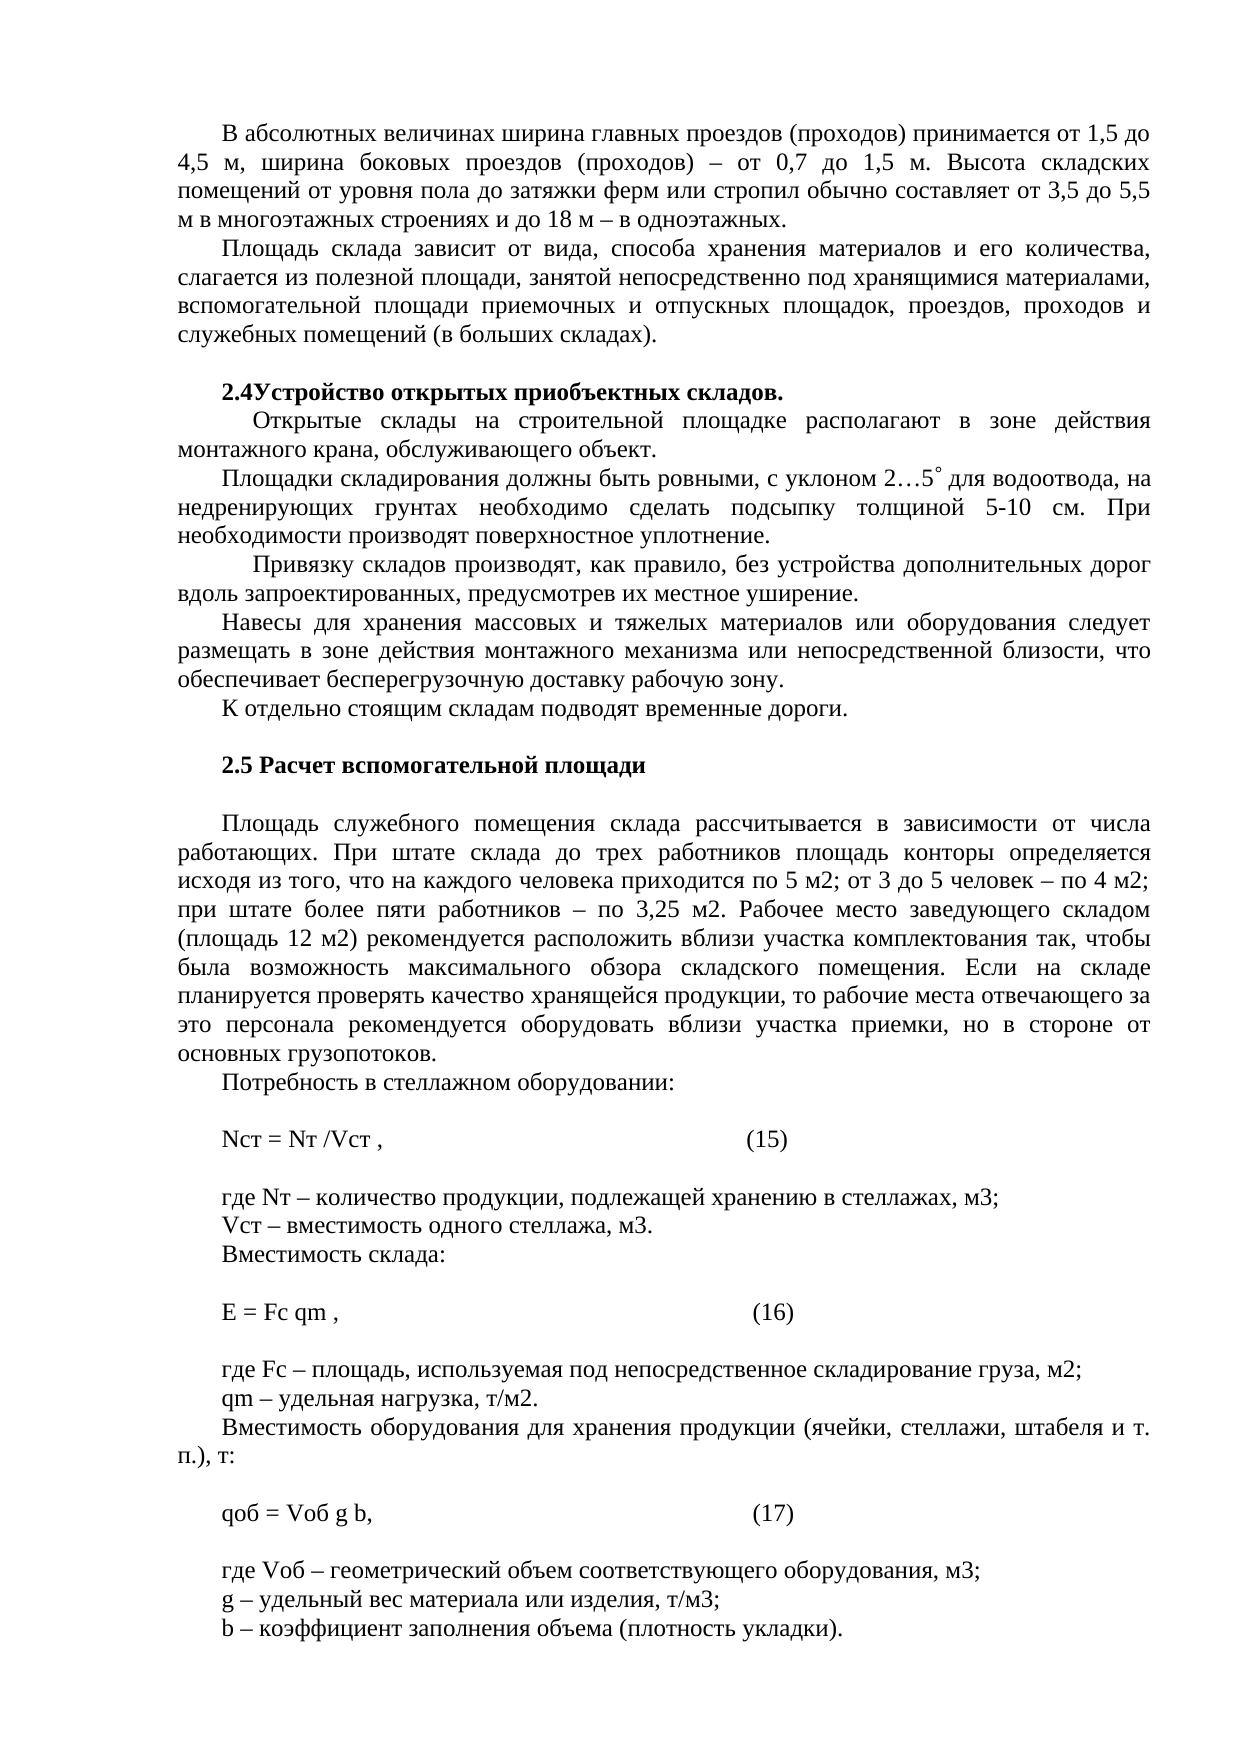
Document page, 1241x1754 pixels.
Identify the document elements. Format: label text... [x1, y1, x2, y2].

text Площадь служебного помещения склада рассчитывается в зависимости от числа работающих. При штате склада до трех работников площадь конторы определяется исходя из того, что на каждого человека приходится по 5 м2; от 3 до 5 человек – по 4 м2; при штате более пяти работников – по 3,25 м2. Рабочее место заведующего складом (площадь 12 м2) рекомендуется расположить вблизи участка комплектования так, чтобы была возможность максимального обзора складского помещения. Если на складе планируется проверять качество хранящейся продукции, то рабочие места отвечающего за это персонала рекомендуется оборудовать вблизи участка приемки, но в стороне от основных грузопотоков. [177, 808, 1152, 1067]
text qm – удельная нагрузка, т/м2. [177, 1383, 1152, 1412]
text Vст – вместимость одного стеллажа, м3. [177, 1211, 1152, 1239]
text qоб = Vоб g b, (17) [177, 1498, 1152, 1527]
text Потребность в стеллажном оборудовании: [177, 1067, 1152, 1096]
text Вместимость оборудования для хранения продукции (ячейки, стеллажи, штабеля и т. п.), т: [177, 1412, 1152, 1469]
text где Nт – количество продукции, подлежащей хранению в стеллажах, м3; [177, 1182, 1152, 1211]
text Площадки складирования должны быть ровными, с уклоном 2…5 для водоотвода, на недренирующих грунтах необходимо сделать подсыпку толщиной 5-10 см. При необходимости производят поверхностное уплотнение. [177, 463, 1152, 549]
text Привязку складов производят, как правило, без устройства дополнительных дорог вдоль запроектированных, предусмотрев их местное уширение. [177, 549, 1152, 607]
text Nст = Nт /Vст , (15) [177, 1124, 1152, 1153]
text где Vоб – геометрический объем соответствующего оборудования, м3; [177, 1556, 1152, 1584]
text где Fс – площадь, используемая под непосредственное складирование груза, м2; [177, 1354, 1152, 1383]
text Открытые склады на строительной площадке располагают в зоне действия монтажного крана, обслуживающего объект. [177, 406, 1152, 463]
text В абсолютных величинах ширина главных проездов (проходов) принимается от 1,5 до 4,5 м, ширина боковых проездов (проходов) – от 0,7 до 1,5 м. Высота складских помещений от уровня пола до затяжки ферм или стропил обычно составляет от 3,5 до 5,5 м в многоэтажных строениях и до 18 м – в одноэтажных. [177, 118, 1152, 233]
text b – коэффициент заполнения объема (плотность укладки). [177, 1613, 1152, 1642]
text Площадь склада зависит от вида, способа хранения материалов и его количества, слагается из полезной площади, занятой непосредственно под хранящимися материалами, вспомогательной площади приемочных и отпускных площадок, проездов, проходов и служебных помещений (в больших складах). [177, 233, 1152, 348]
text Вместимость склада: [177, 1239, 1152, 1268]
text 2.4Устройство открытых приобъектных складов. [177, 377, 1152, 406]
text К отдельно стоящим складам подводят временные дороги. [177, 693, 1152, 722]
text 2.5 Расчет вспомогательной площади [177, 751, 1152, 779]
text Навесы для хранения массовых и тяжелых материалов или оборудования следует размещать в зоне действия монтажного механизма или непосредственной близости, что обеспечивает бесперегрузочную доставку рабочую зону. [177, 607, 1152, 693]
text g – удельный вес материала или изделия, т/м3; [177, 1584, 1152, 1613]
text E = Fс qm , (16) [177, 1297, 1152, 1326]
